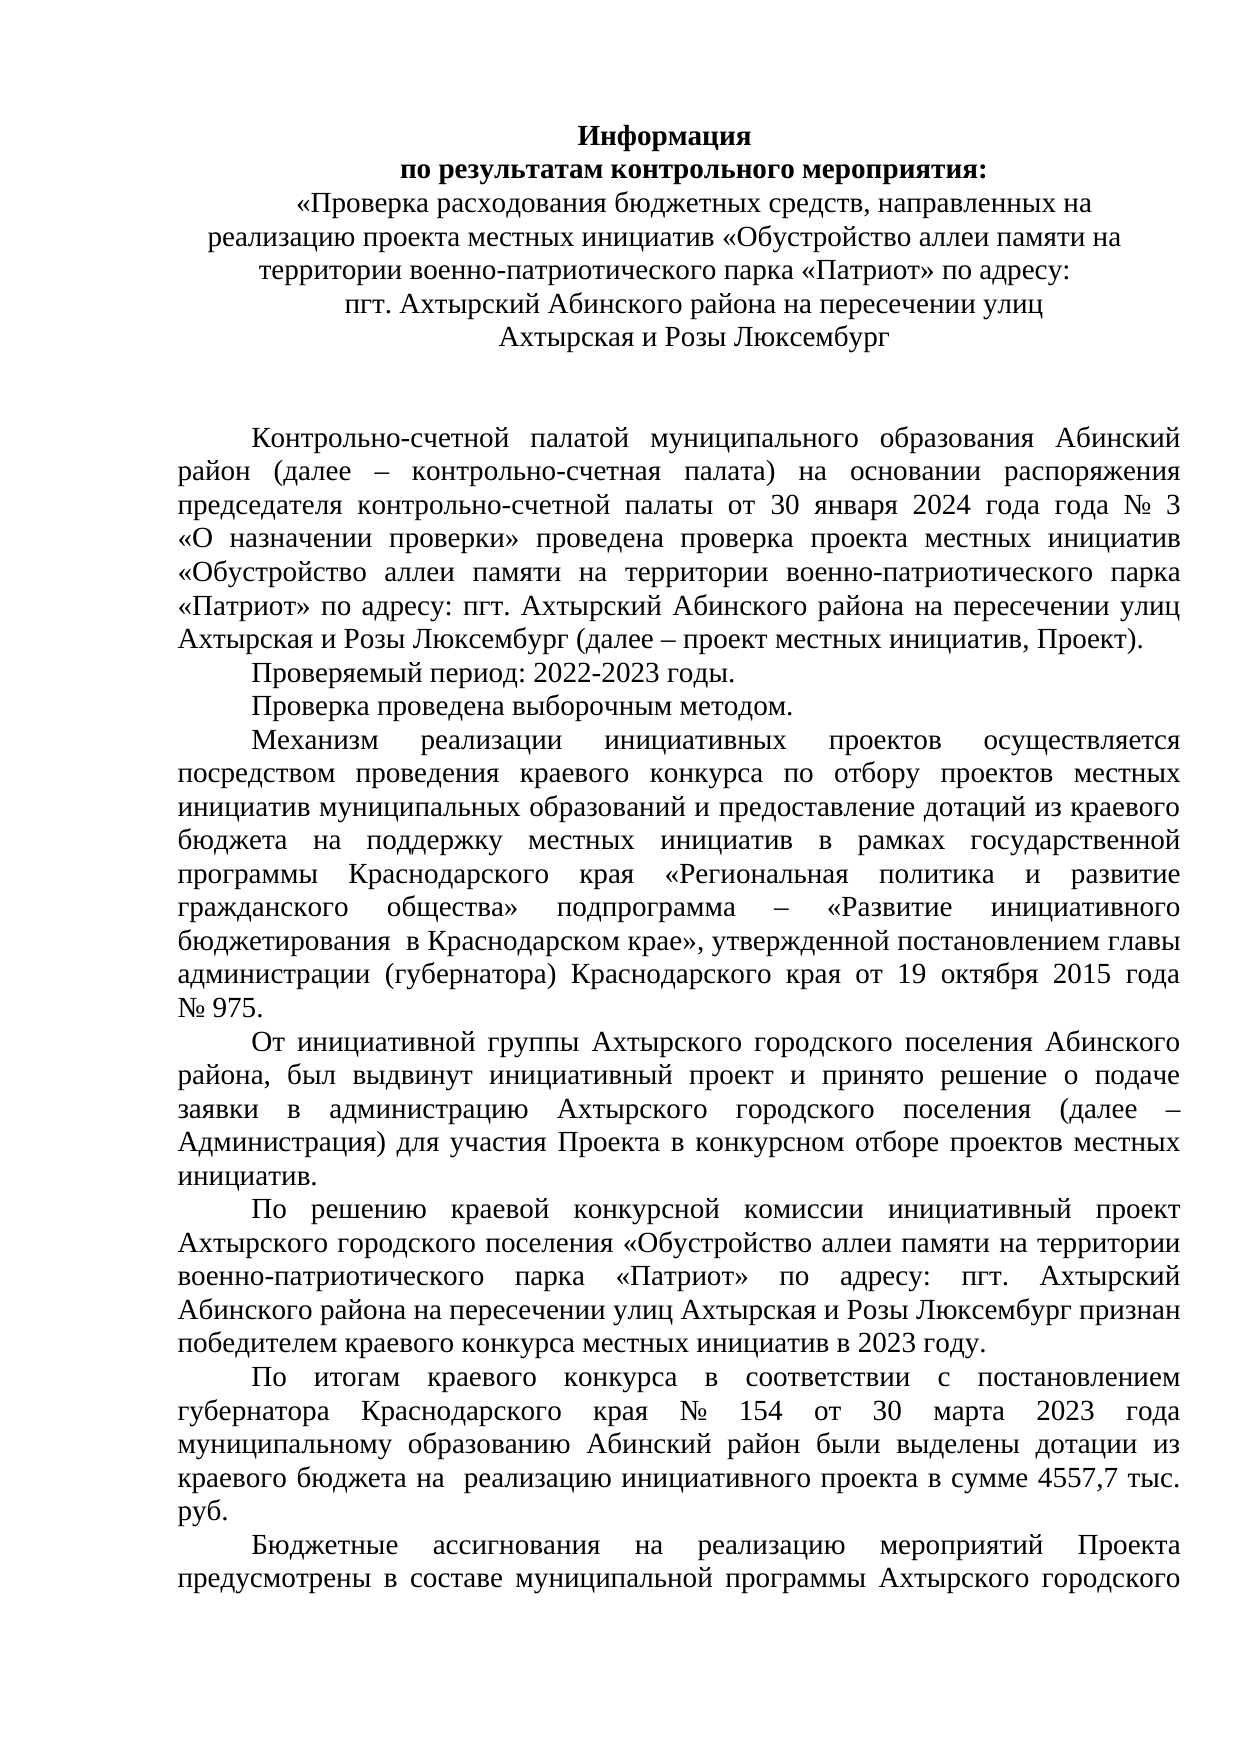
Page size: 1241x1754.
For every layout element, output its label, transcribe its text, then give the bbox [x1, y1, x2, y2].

text По итогам краевого конкурса в соответствии с постановлением губернатора Краснодарского края № 154 от 30 марта 2023 года муниципальному образованию Абинский район были выделены дотации из краевого бюджета на реализацию инициативного проекта в сумме 4557,7 тыс. руб. [177, 1359, 1181, 1527]
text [177, 1527, 1181, 1594]
text Проверка проведена выборочным методом. [177, 688, 1152, 722]
text Проверяемый период: 2022-2023 годы. [177, 655, 1152, 688]
text Механизм реализации инициативных проектов осуществляется посредством проведения краевого конкурса по отбору проектов местных инициатив муниципальных образований и предоставление дотаций из краевого бюджета на поддержку местных инициатив в рамках государственной программы Краснодарского края «Региональная политика и развитие гражданского общества» подпрограмма – «Развитие инициативного бюджетирования в Краснодарском крае», утвержденной постановлением главы администрации (губернатора) Краснодарского края от 19 октября 2015 года № 975. [177, 722, 1181, 1024]
text по результатам контрольного мероприятия: [177, 152, 1152, 185]
text Ахтырская и Розы Люксембург [177, 319, 1152, 353]
text пгт. Ахтырский Абинского района на пересечении улиц [177, 286, 1152, 319]
text По решению краевой конкурсной комиссии инициативный проект Ахтырского городского поселения «Обустройство аллеи памяти на территории военно-патриотического парка «Патриот» по адресу: пгт. Ахтырский Абинского района на пересечении улиц Ахтырская и Розы Люксембург признан победителем краевого конкурса местных инициатив в 2023 году. [177, 1191, 1181, 1359]
text От инициативной группы Ахтырского городского поселения Абинского района, был выдвинут инициативный проект и принято решение о подаче заявки в администрацию Ахтырского городского поселения (далее –Администрация) для участия Проекта в конкурсном отборе проектов местных инициатив. [177, 1024, 1181, 1191]
text Информация [177, 118, 1152, 152]
text Контрольно-счетной палатой муниципального образования Абинский район (далее – контрольно-счетная палата) на основании распоряжения председателя контрольно-счетной палаты от 30 января 2024 года года № 3 «О назначении проверки» проведена проверка проекта местных инициатив «Обустройство аллеи памяти на территории военно-патриотического парка «Патриот» по адресу: пгт. Ахтырский Абинского района на пересечении улиц Ахтырская и Розы Люксембург (далее – проект местных инициатив, Проект). [177, 420, 1181, 655]
text «Проверка расходования бюджетных средств, направленных на реализацию проекта местных инициатив «Обустройство аллеи памяти на территории военно-патриотического парка «Патриот» по адресу: [177, 185, 1152, 286]
